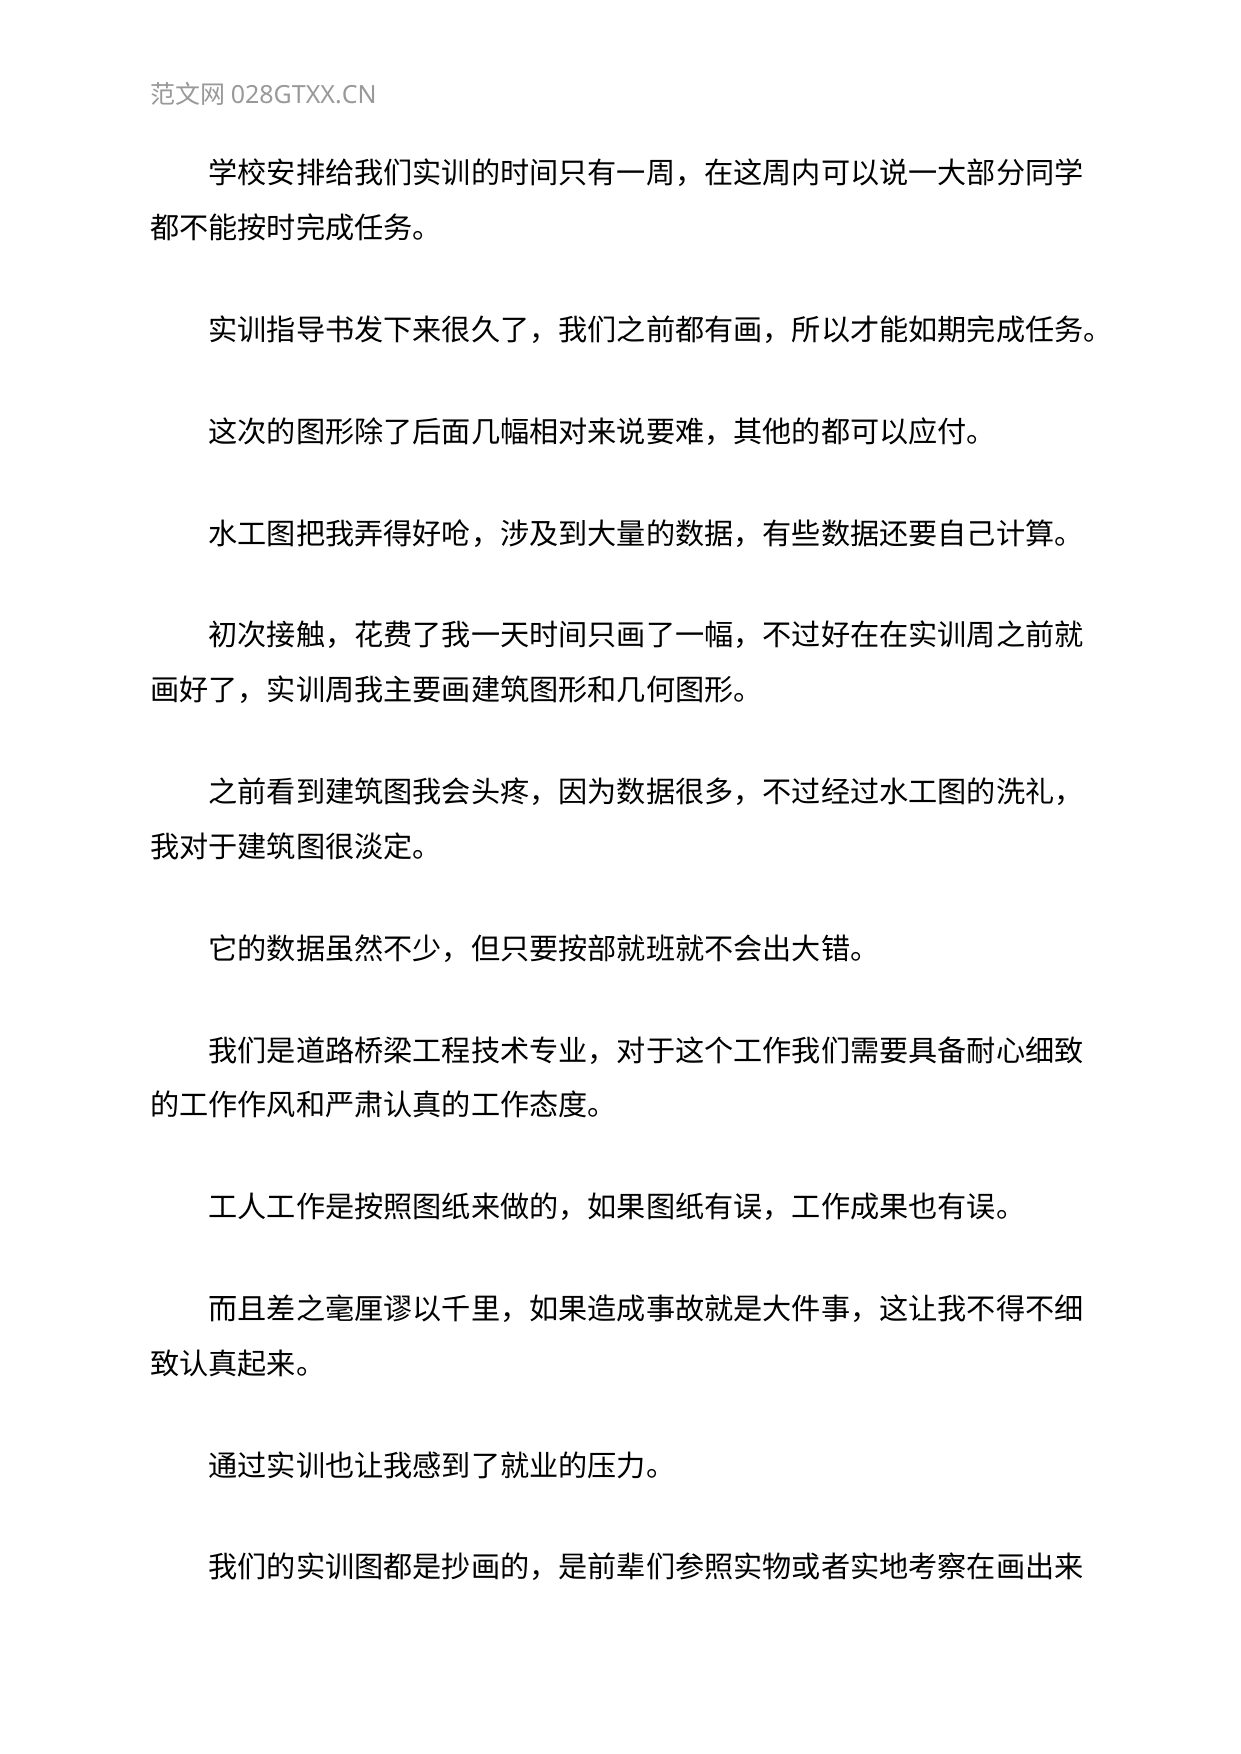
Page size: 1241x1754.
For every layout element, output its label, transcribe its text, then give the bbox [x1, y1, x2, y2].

text 而且差之毫厘谬以千里，如果造成事故就是大件事，这让我不得不细致认真起来。 [150, 1286, 1090, 1383]
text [150, 1544, 1090, 1586]
text 我们是道路桥梁工程技术专业，对于这个工作我们需要具备耐心细致的工作作风和严肃认真的工作态度。 [150, 1027, 1090, 1124]
text 初次接触，花费了我一天时间只画了一幅，不过好在在实训周之前就画好了，实训周我主要画建筑图形和几何图形。 [150, 612, 1090, 709]
text 这次的图形除了后面几幅相对来说要难，其他的都可以应付。 [150, 408, 1090, 451]
text 实训指导书发下来很久了，我们之前都有画，所以才能如期完成任务。 [150, 307, 1090, 349]
text 通过实训也让我感到了就业的压力。 [150, 1442, 1090, 1484]
text 之前看到建筑图我会头疼，因为数据很多，不过经过水工图的洗礼，我对于建筑图很淡定。 [150, 769, 1090, 866]
text 工人工作是按照图纸来做的，如果图纸有误，工作成果也有误。 [150, 1184, 1090, 1226]
text 学校安排给我们实训的时间只有一周，在这周内可以说一大部分同学都不能按时完成任务。 [150, 150, 1090, 247]
text 水工图把我弄得好呛，涉及到大量的数据，有些数据还要自己计算。 [150, 510, 1090, 552]
text 它的数据虽然不少，但只要按部就班就不会出大错。 [150, 925, 1090, 968]
